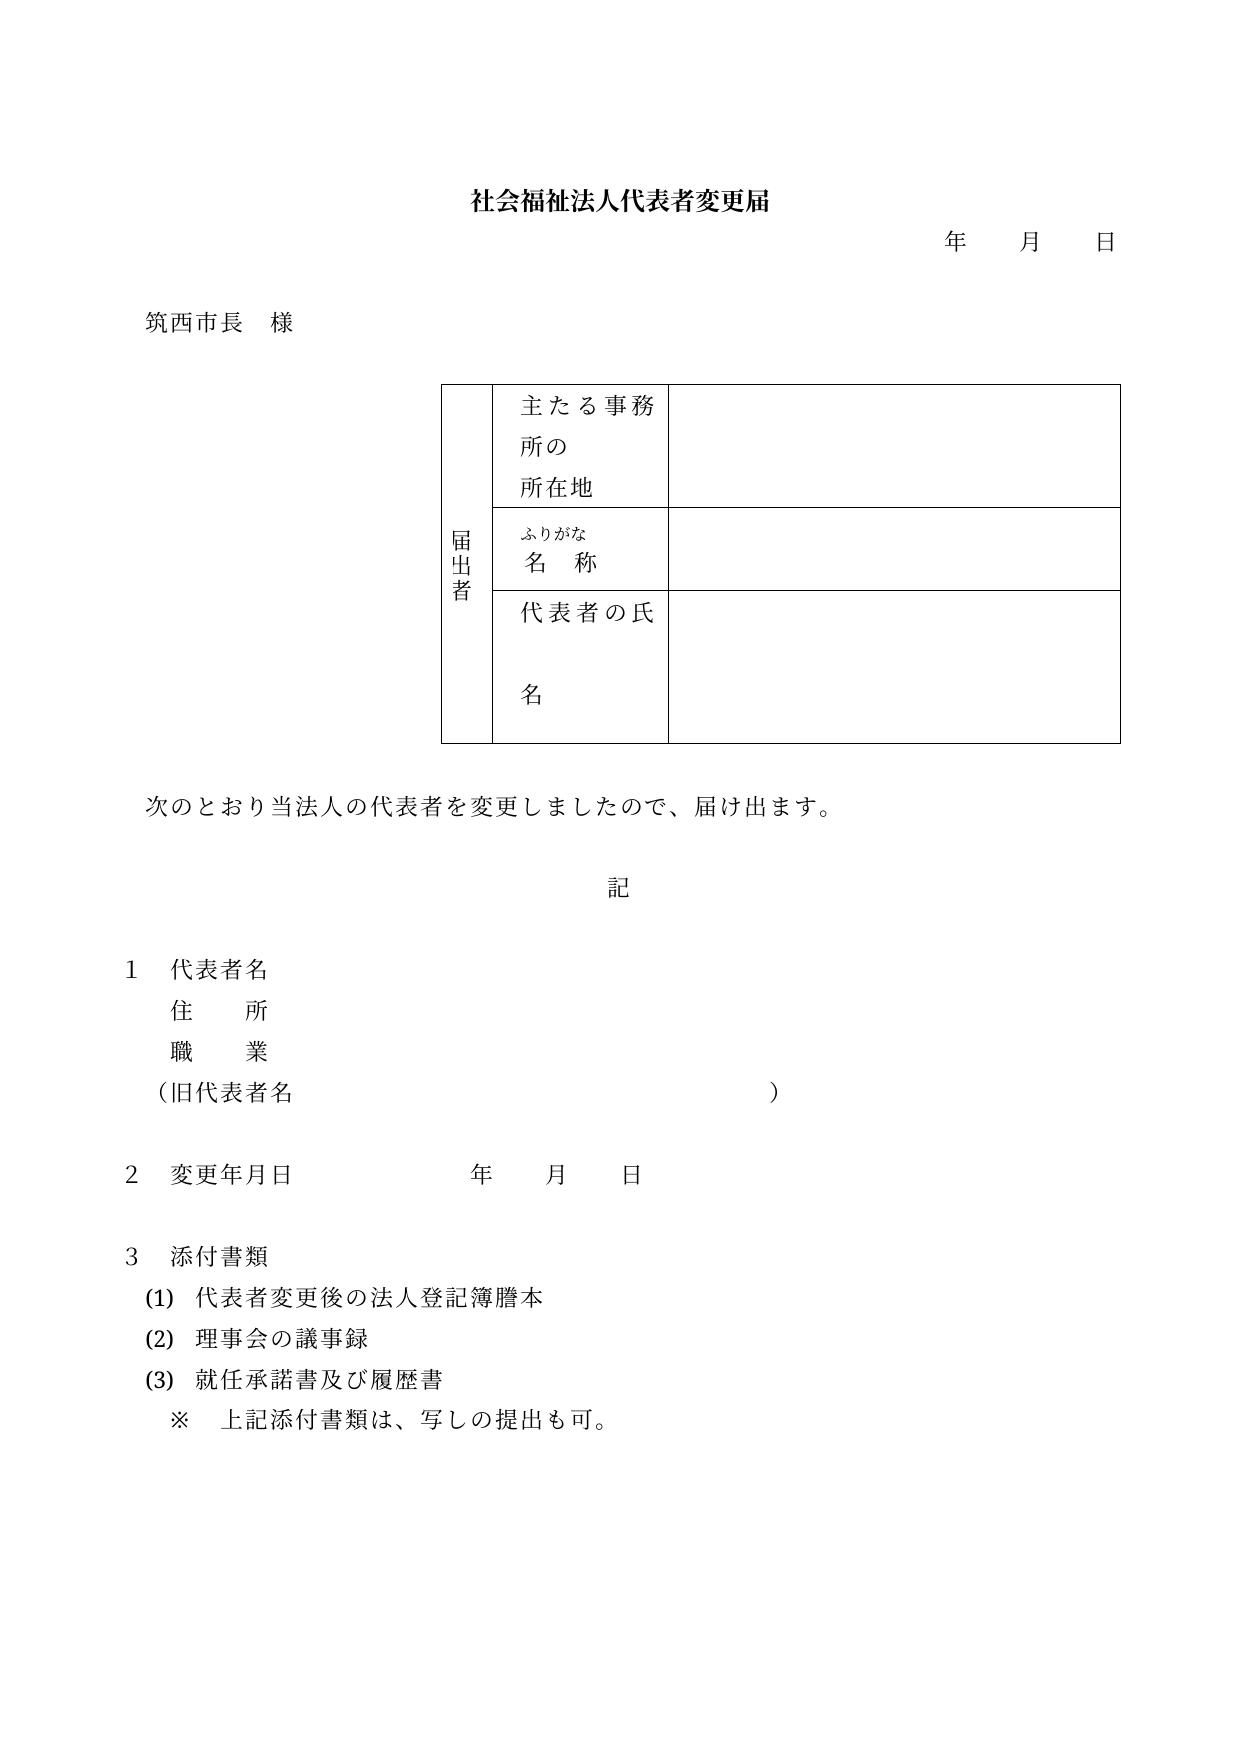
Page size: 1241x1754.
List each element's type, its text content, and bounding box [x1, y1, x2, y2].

table_header [669, 385, 1120, 507]
text 筑西市長 様 [120, 302, 1120, 342]
table_cell [493, 508, 668, 590]
table_cell 代表者の氏名 [493, 591, 668, 743]
text ２ 変更年月日 年 月 日 [120, 1153, 1120, 1194]
table_header 主たる事務所の 所在地 [493, 385, 668, 507]
text 職 業 [120, 1030, 1120, 1071]
text （旧代表者名 ） [120, 1071, 1120, 1112]
text 社会福祉法人代表者変更届 [120, 179, 1120, 220]
text (2) 理事会の議事録 [120, 1317, 1120, 1358]
text ３ 添付書類 [120, 1235, 1120, 1276]
text 次のとおり当法人の代表者を変更しましたので、届け出ます。 [120, 785, 1120, 826]
text １ 代表者名 [120, 948, 1120, 989]
text 住 所 [120, 989, 1120, 1030]
text ※ 上記添付書類は、写しの提出も可。 [120, 1399, 1120, 1440]
table_header 届出者 [442, 385, 492, 743]
text 年 月 日 [120, 220, 1120, 261]
text 記 [120, 867, 1120, 907]
text (3) 就任承諾書及び履歴書 [120, 1358, 1120, 1399]
text (1) 代表者変更後の法人登記簿謄本 [120, 1276, 1120, 1317]
table_cell [669, 508, 1120, 590]
table_cell [669, 591, 1120, 743]
